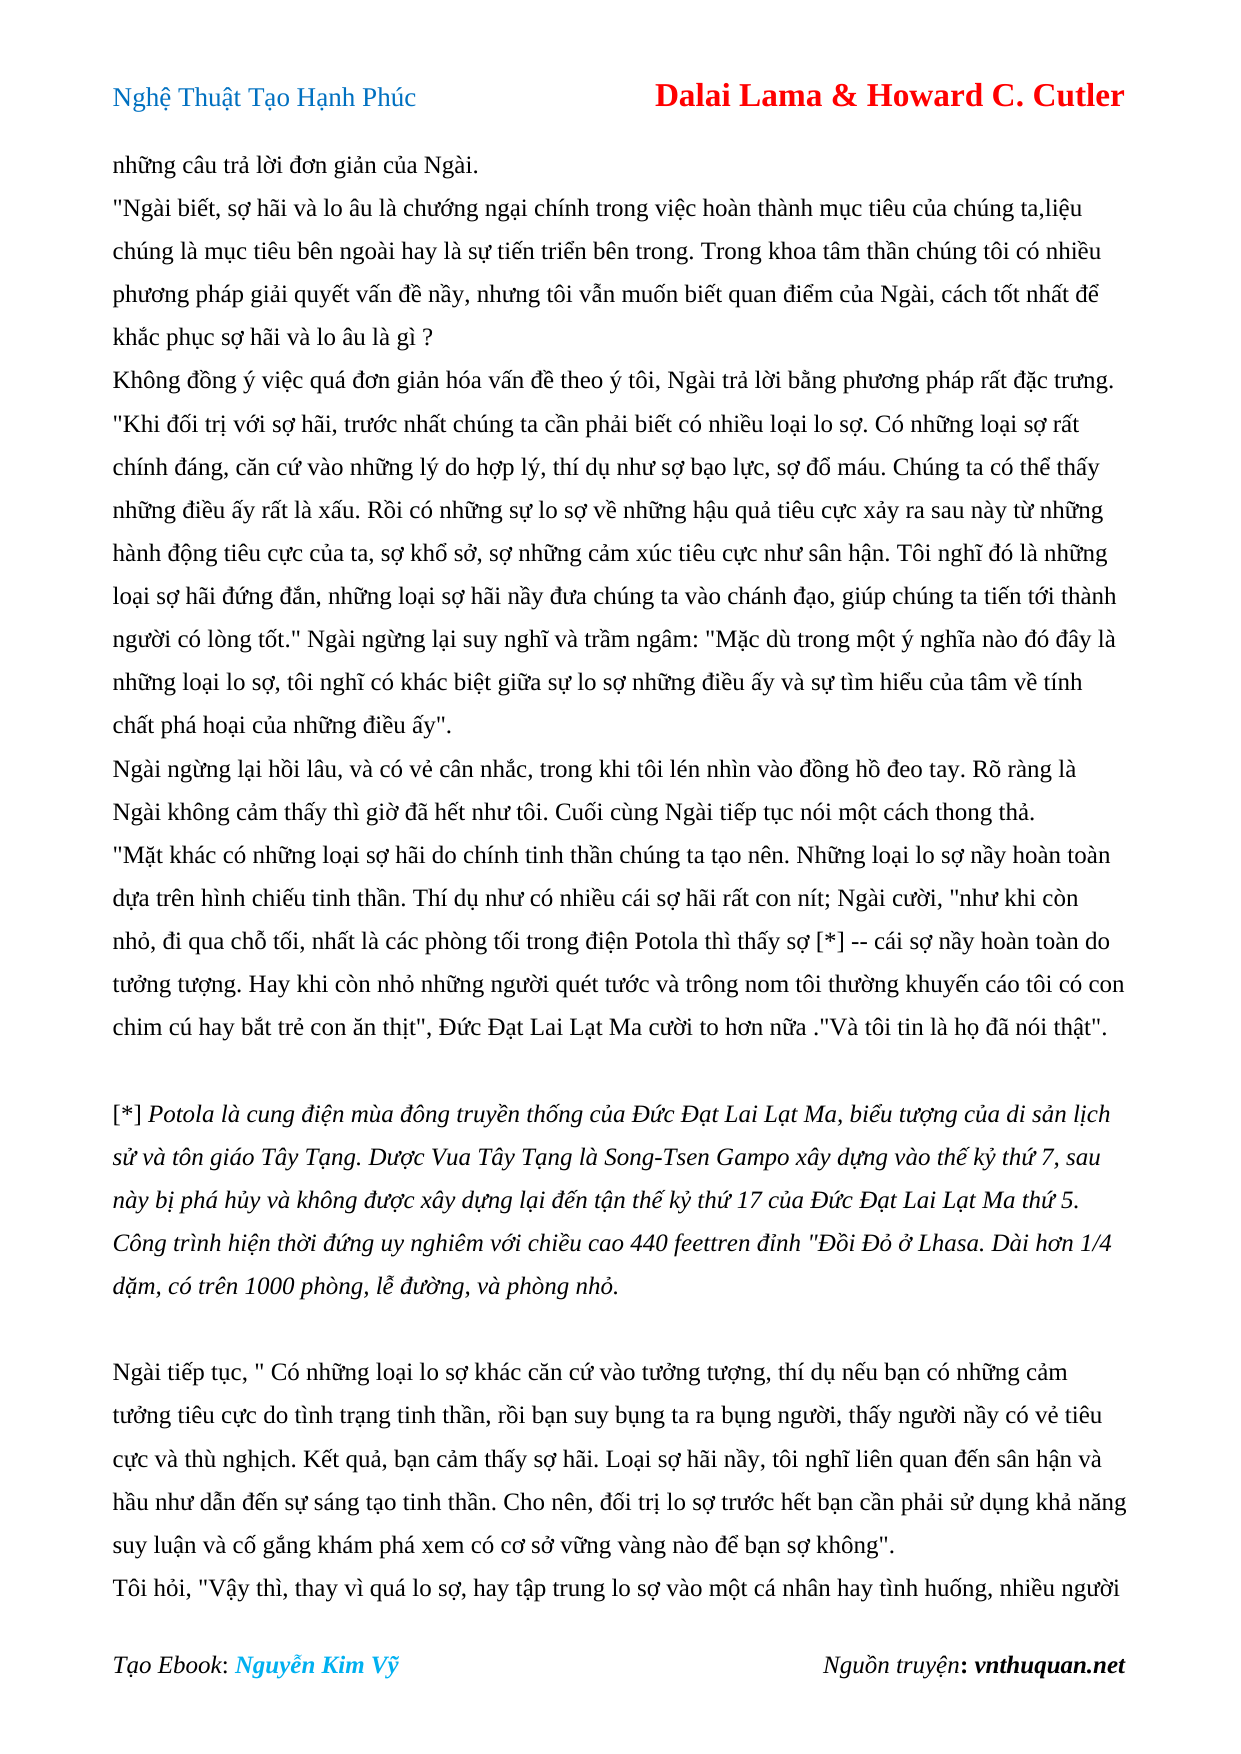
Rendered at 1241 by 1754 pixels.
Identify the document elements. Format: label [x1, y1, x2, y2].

text [112, 150, 1128, 1602]
